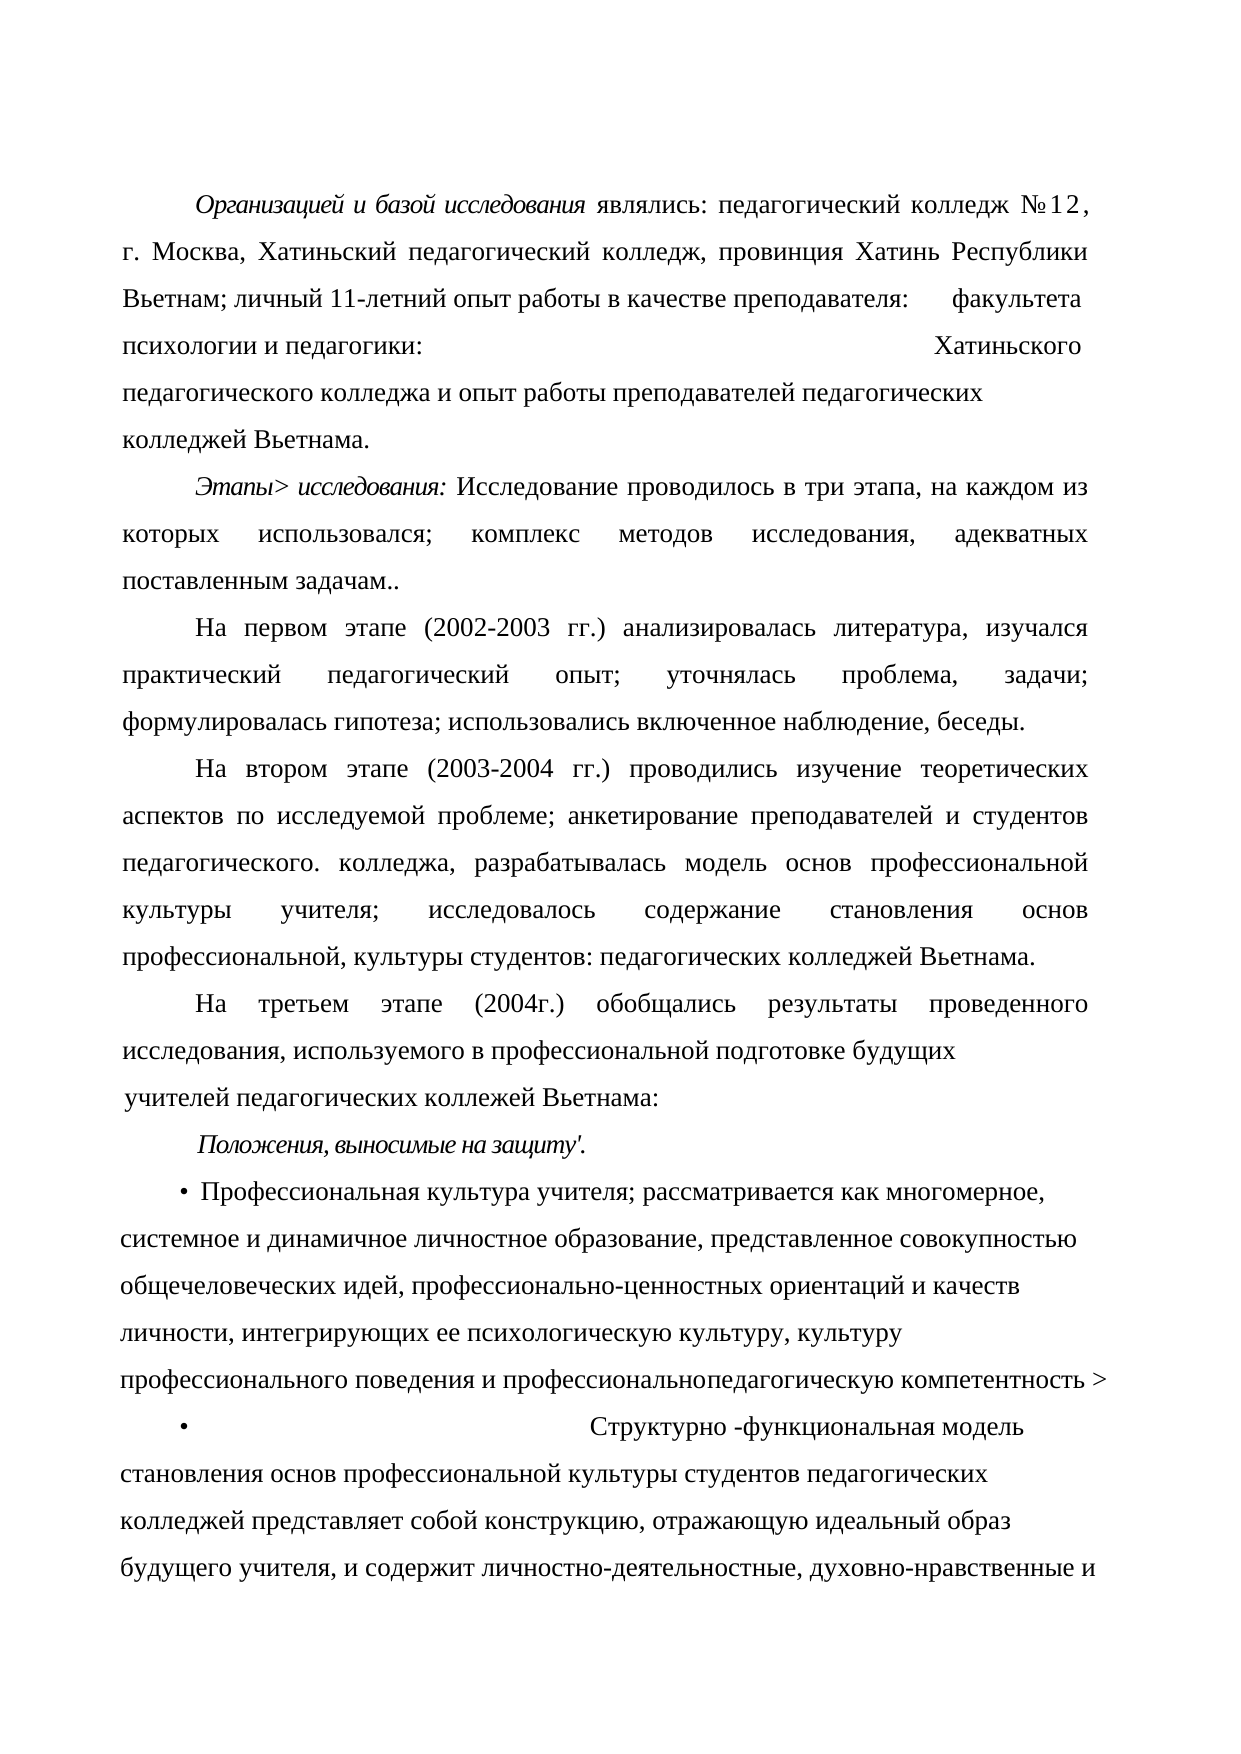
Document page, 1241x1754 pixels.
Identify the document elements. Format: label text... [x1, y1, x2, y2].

text педагогического колледжа и опыт работы преподавателей педагогических колледжей Вьетнама. [122, 364, 1089, 458]
text На третьем этапе (2004г.) обобщались результаты проведенного исследования, используемого в профессиональной подготовке будущих [122, 975, 1089, 1069]
text На втором этапе (2003-2004 гг.) проводились изучение теоретических аспектов по исследуемой проблеме; анкетирование преподавателей и студентов педагогического. колледжа, разрабатывалась модель основ профессиональной культуры учителя; исследовалось содержание становления основ профессиональной, культуры студентов: педагогических колледжей Вьетнама. [122, 740, 1089, 975]
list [120, 1398, 1118, 1586]
text Положения, выносимые на защиту'. [197, 1116, 1123, 1163]
text учителей педагогических коллежей Вьетнама: [124, 1069, 1123, 1116]
text На первом этапе (2002-2003 гг.) анализировалась литература, изучался практический педагогический опыт; уточнялась проблема, задачи; формулировалась гипотеза; использовались включенное наблюдение, беседы. [122, 599, 1089, 740]
list Профессиональная культура учителя; рассматривается как многомерное, системное и динамичное личностное образование, представленное совокупностью общечеловеческих идей, профессионально-ценностных ориентаций и качеств личности, интегрирующих ее психологическую культуру, культуру профессионального поведения и профессиональнопедагогическую компетентность > [120, 1163, 1118, 1398]
text Организацией и базой исследования являлись: педагогический колледж №12, г. Москва, Хатиньский педагогический колледж, провинция Хатинь Республики Вьетнам; личный 11-летний опыт работы в качестве преподавателя: факультета психологии и педагогики: Хатиньского [122, 176, 1089, 364]
text Этапы> исследования: Исследование проводилось в три этапа, на каждом из которых использовался; комплекс методов исследования, адекватных поставленным задачам.. [122, 458, 1089, 599]
